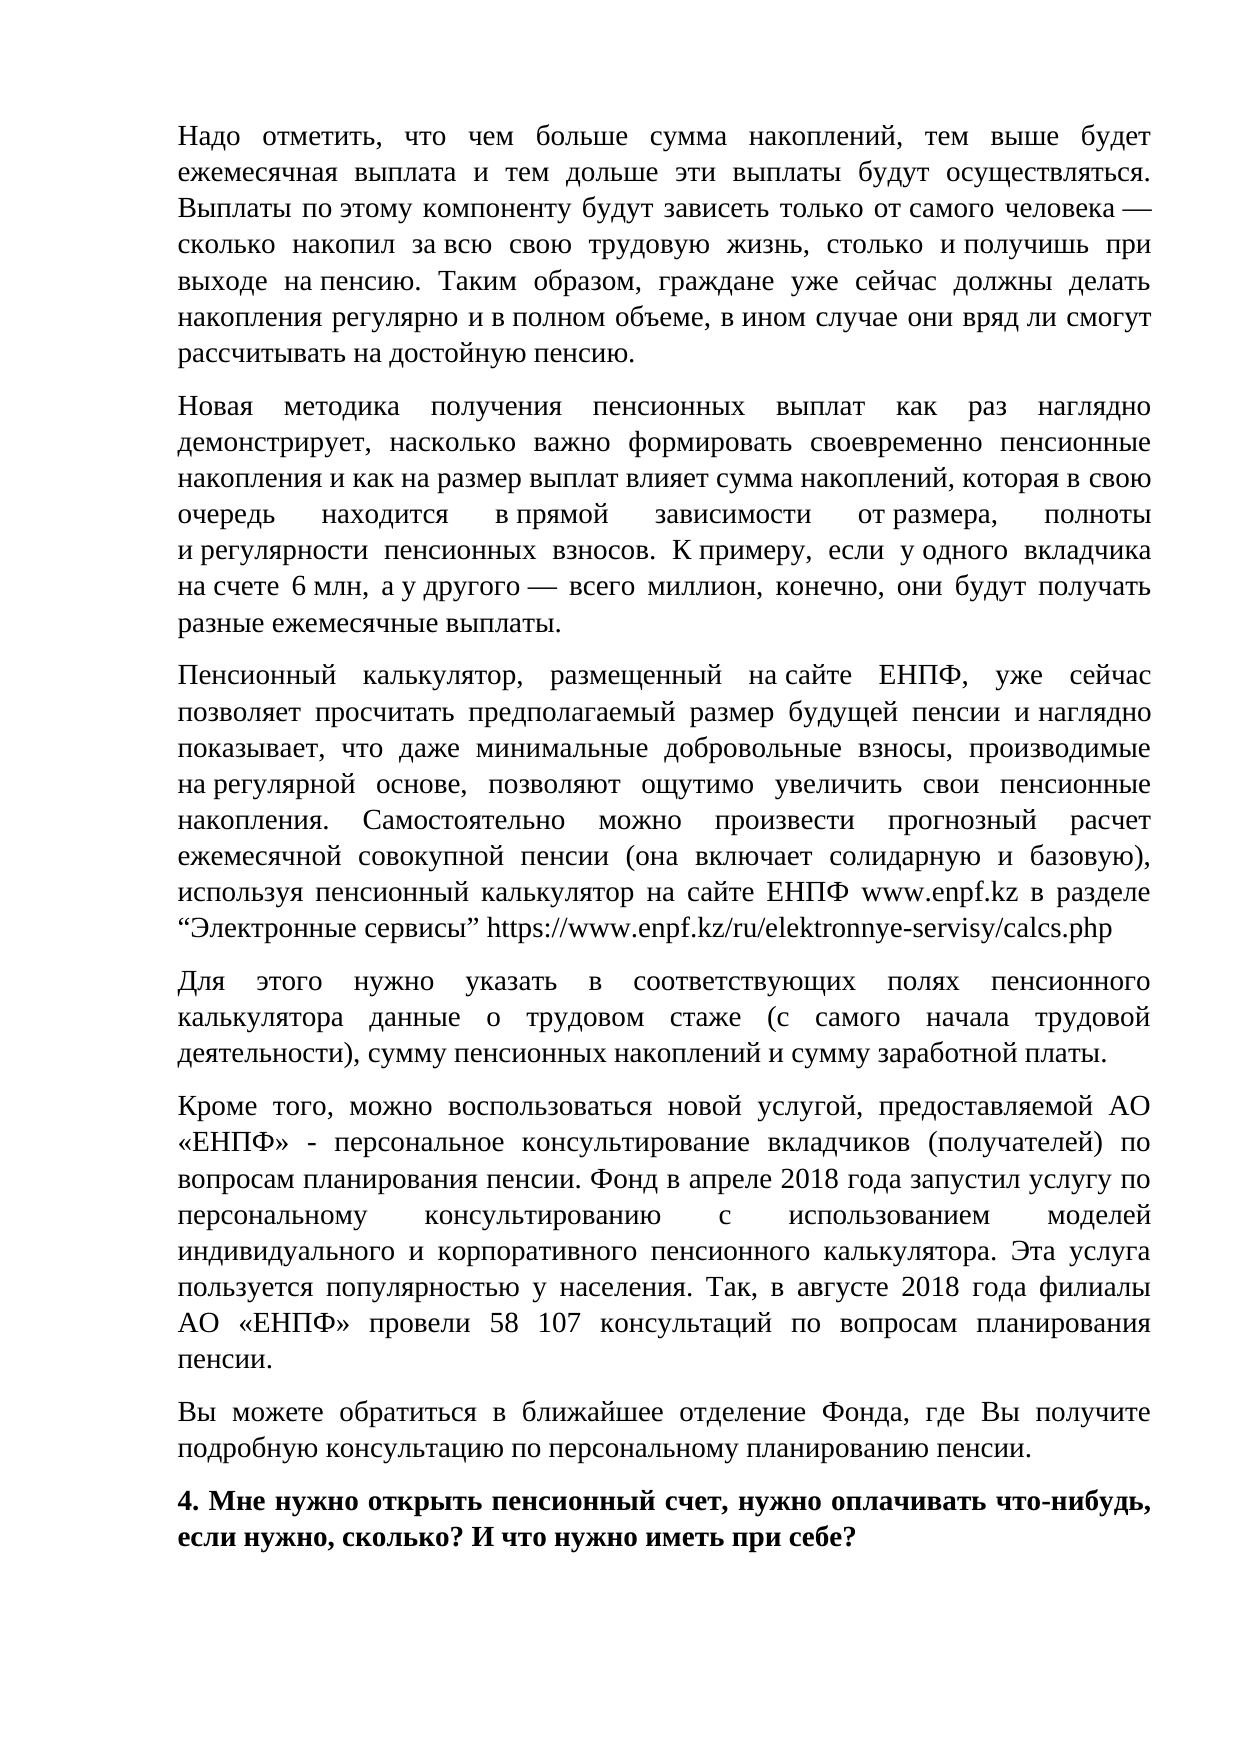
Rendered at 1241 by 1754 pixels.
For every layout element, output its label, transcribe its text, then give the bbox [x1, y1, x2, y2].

text Вы можете обратиться в ближайшее отделение Фонда, где Вы получите подробную консультацию по персональному планированию пенсии. [177, 1394, 1152, 1464]
text Новая методика получения пенсионных выплат как раз наглядно демонстрирует, насколько важно формировать своевременно пенсионные накопления и как на размер выплат влияет сумма накоплений, которая в свою очередь находится в прямой зависимости от размера, полноты и регулярности пенсионных взносов. К примеру, если у одного вкладчика на счете 6 млн, а у другого — всего миллион, конечно, они будут получать разные ежемесячные выплаты. [177, 388, 1152, 638]
text Надо отметить, что чем больше сумма накоплений, тем выше будет ежемесячная выплата и тем дольше эти выплаты будут осуществляться. Выплаты по этому компоненту будут зависеть только от самого человека — сколько накопил за всю свою трудовую жизнь, столько и получишь при выходе на пенсию. Таким образом, граждане уже сейчас должны делать накопления регулярно и в полном объеме, в ином случае они вряд ли смогут рассчитывать на достойную пенсию. [177, 118, 1152, 368]
text 4. Мне нужно открыть пенсионный счет, нужно оплачивать что-нибудь, если нужно, сколько? И что нужно иметь при себе? [177, 1483, 1152, 1617]
text Кроме того, можно воспользоваться новой услугой, предоставляемой АО «ЕНПФ» - персональное консультирование вкладчиков (получателей) по вопросам планирования пенсии. Фонд в апреле 2018 года запустил услугу по персональному консультированию с использованием моделей индивидуального и корпоративного пенсионного калькулятора. Эта услуга пользуется популярностью у населения. Так, в августе 2018 года филиалы АО «ЕНПФ» провели 58 107 консультаций по вопросам планирования пенсии. [177, 1088, 1152, 1375]
text Для этого нужно указать в соответствующих полях пенсионного калькулятора данные о трудовом стаже (с самого начала трудовой деятельности), сумму пенсионных накоплений и сумму заработной платы. [177, 963, 1152, 1069]
text Пенсионный калькулятор, размещенный на сайте ЕНПФ, уже сейчас позволяет просчитать предполагаемый размер будущей пенсии и наглядно показывает, что даже минимальные добровольные взносы, производимые на регулярной основе, позволяют ощутимо увеличить свои пенсионные накопления. Самостоятельно можно произвести прогнозный расчет ежемесячной совокупной пенсии (она включает солидарную и базовую), используя пенсионный калькулятор на сайте ЕНПФ www.enpf.kz в разделе “Электронные сервисы” https://www.enpf.kz/ru/elektronnye-servisy/calcs.php [177, 657, 1152, 944]
